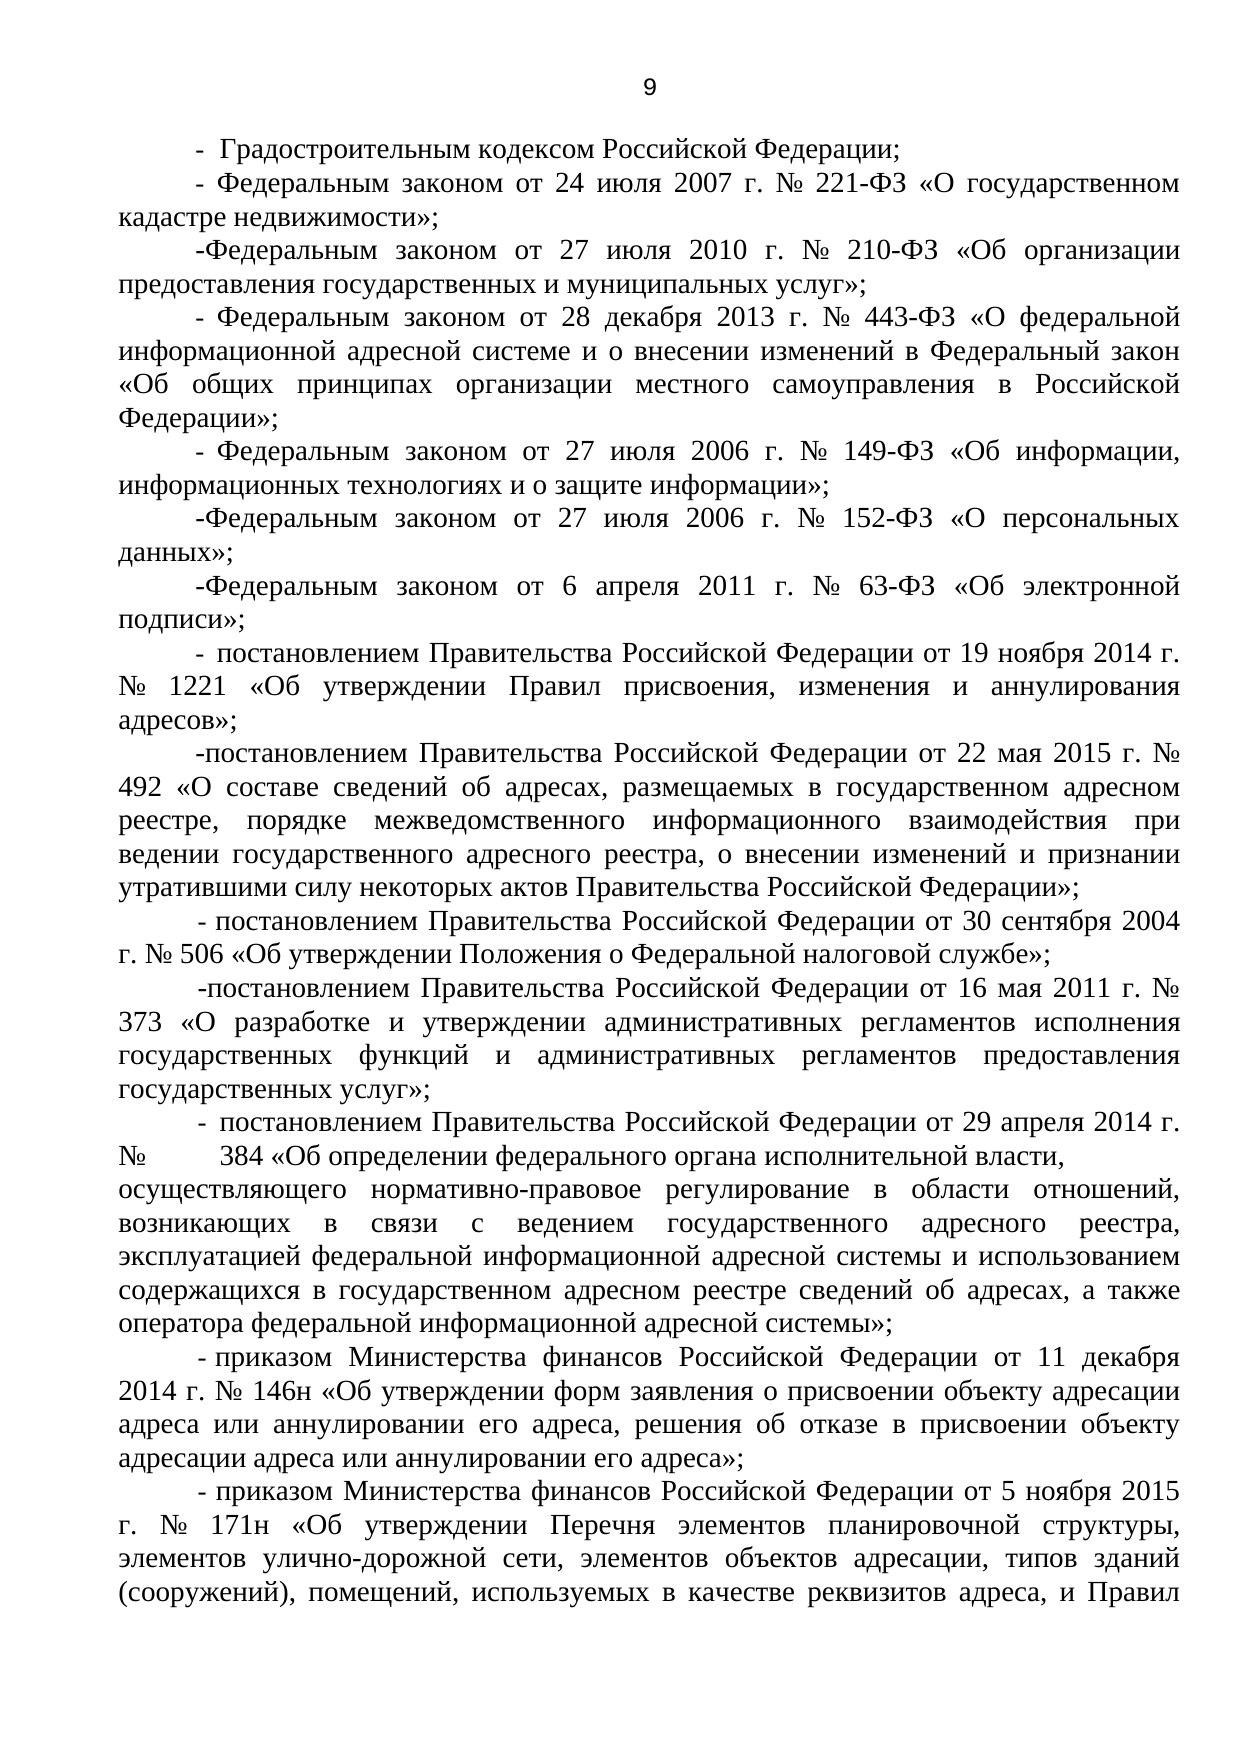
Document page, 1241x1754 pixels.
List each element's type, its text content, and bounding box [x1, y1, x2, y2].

list постановлением Правительства Российской Федерации от 19 ноября 2014 г. № 1221 «Об утверждении Правил присвоения, изменения и аннулирования адресов»; [118, 635, 1181, 735]
text осуществляющего нормативно-правовое регулирование в области отношений, возникающих в связи с ведением государственного адресного реестра, эксплуатацией федеральной информационной адресной системы и использованием содержащихся в государственном адресном реестре сведений об адресах, а также оператора федеральной информационной адресной системы»; [118, 1171, 1181, 1339]
text -Федеральным законом от 27 июля 2010 г. № 210-ФЗ «Об организации предоставления государственных и муниципальных услуг»; [118, 232, 1181, 299]
list Федеральным законом от 24 июля 2007 г. № 221-ФЗ «О государственном кадастре недвижимости»; [118, 165, 1181, 232]
list Федеральным законом от 28 декабря 2013 г. № 443-ФЗ «О федеральной информационной адресной системе и о внесении изменений в Федеральный закон «Об общих принципах организации местного самоуправления в Российской Федерации»; [118, 299, 1181, 433]
text -Федеральным законом от 27 июля 2006 г. № 152-ФЗ «О персональных данных»; [118, 501, 1181, 568]
list Градостроительным кодексом Российской Федерации; [118, 132, 1181, 165]
text -постановлением Правительства Российской Федерации от 16 мая 2011 г. № 373 «О разработке и утверждении административных регламентов исполнения государственных функций и административных регламентов предоставления государственных услуг»; [118, 970, 1181, 1104]
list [118, 1473, 1181, 1607]
list Федеральным законом от 27 июля 2006 г. № 149-ФЗ «Об информации, информационных технологиях и о защите информации»; [118, 433, 1181, 501]
list постановлением Правительства Российской Федерации от 29 апреля 2014 г. № 384 «Об определении федерального органа исполнительной власти, [118, 1104, 1181, 1171]
list постановлением Правительства Российской Федерации от 30 сентября 2004 г. № 506 «Об утверждении Положения о Федеральной налоговой службе»; [118, 903, 1181, 970]
list приказом Министерства финансов Российской Федерации от 11 декабря 2014 г. № 146н «Об утверждении форм заявления о присвоении объекту адресации адреса или аннулировании его адреса, решения об отказе в присвоении объекту адресации адреса или аннулировании его адреса»; [118, 1339, 1181, 1473]
text -постановлением Правительства Российской Федерации от 22 мая 2015 г. № 492 «О составе сведений об адресах, размещаемых в государственном адресном реестре, порядке межведомственного информационного взаимодействия при ведении государственного адресного реестра, о внесении изменений и признании утратившими силу некоторых актов Правительства Российской Федерации»; [118, 735, 1181, 903]
text -Федеральным законом от 6 апреля 2011 г. № 63-ФЗ «Об электронной подписи»; [118, 568, 1181, 635]
